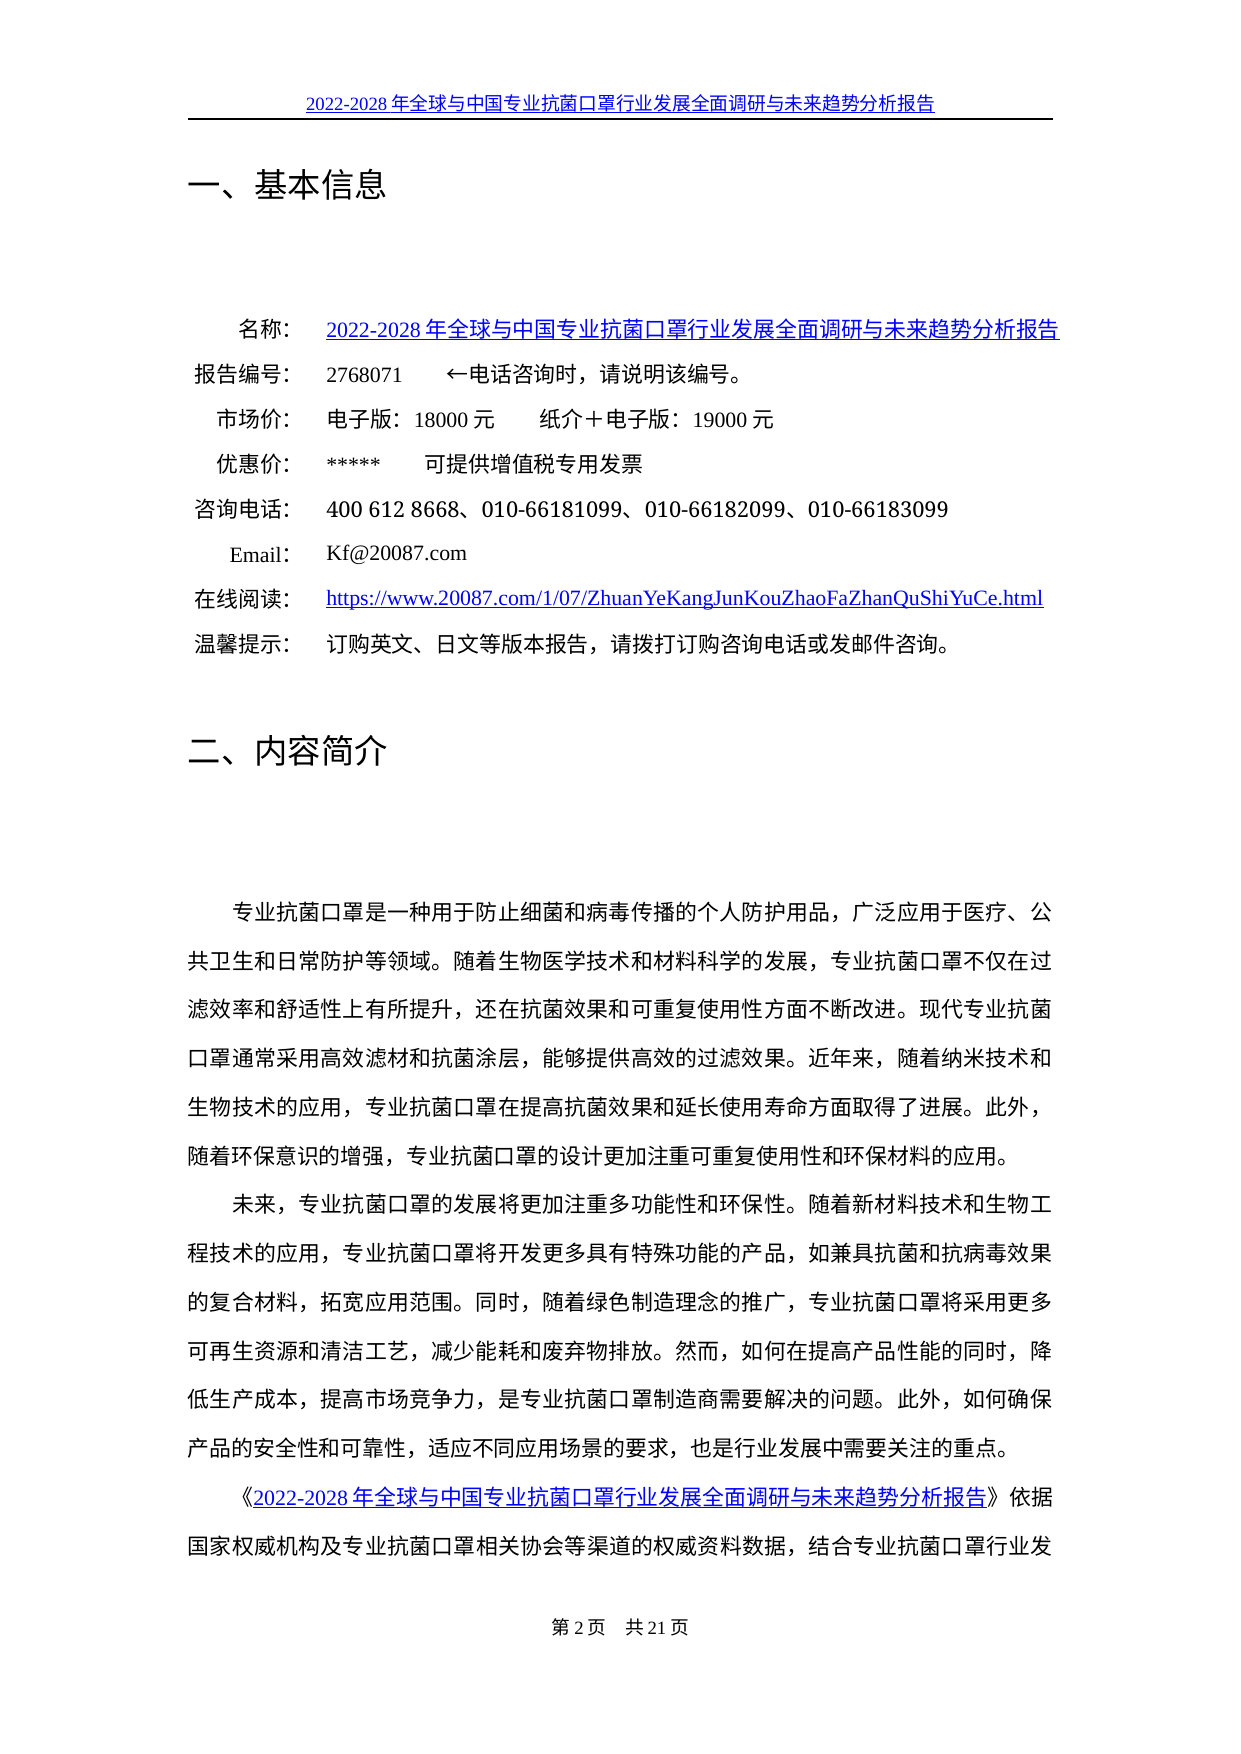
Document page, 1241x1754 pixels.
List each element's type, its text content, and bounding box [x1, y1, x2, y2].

table_cell ***** 可提供增值税专用发票 [315, 447, 1073, 492]
title 一、基本信息 [187, 150, 1053, 215]
table_cell 市场价： [167, 402, 315, 447]
table_cell 400 612 8668、010-66181099、010-66182099、010-66183099 [315, 492, 1073, 537]
table_cell 2768071 ←电话咨询时，请说明该编号。 [315, 357, 1073, 402]
table_cell 电子版：18000 元 纸介＋电子版：19000 元 [315, 402, 1073, 447]
table_cell 订购英文、日文等版本报告，请拨打订购咨询电话或发邮件咨询。 [315, 627, 1073, 672]
table_cell 在线阅读： [167, 582, 315, 627]
table_cell Email： [167, 537, 315, 582]
table_header 名称： [167, 312, 315, 357]
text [187, 894, 1053, 1561]
table_cell 优惠价： [167, 447, 315, 492]
table_header 2022-2028年全球与中国专业抗菌口罩行业发展全面调研与未来趋势分析报告 [315, 312, 1073, 357]
table_cell [315, 582, 1073, 627]
table_cell 报告编号： [167, 357, 315, 402]
title 二、内容简介 [187, 717, 1053, 782]
table_cell 咨询电话： [167, 492, 315, 537]
table_cell Kf@20087.com [315, 537, 1073, 582]
table_cell 温馨提示： [167, 627, 315, 672]
